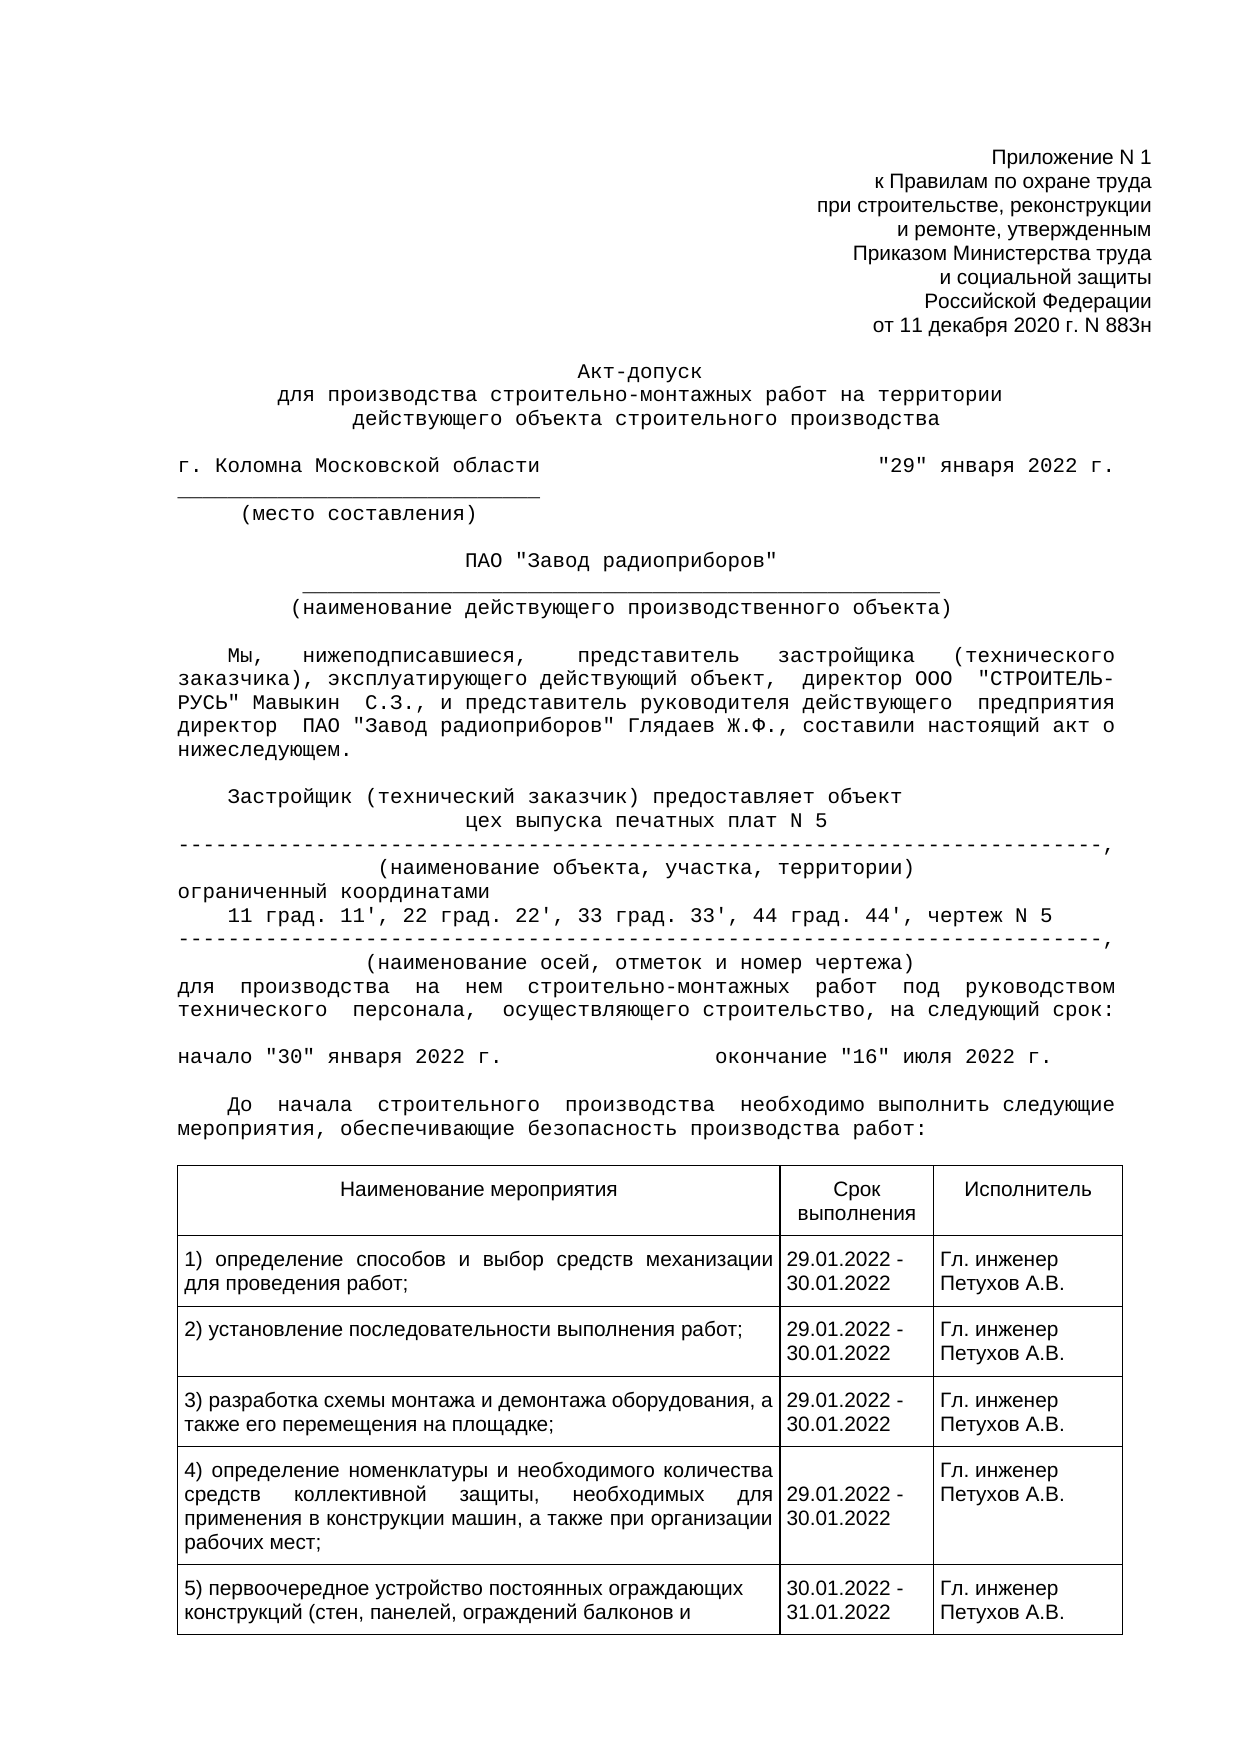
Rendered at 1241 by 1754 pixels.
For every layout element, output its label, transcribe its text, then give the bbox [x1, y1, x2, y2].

text Застройщик (технический заказчик) предоставляет объект [177, 786, 1152, 810]
text ограниченный координатами [177, 881, 1152, 905]
text _____________________________ [177, 479, 1152, 503]
text и ремонте, утвержденным [177, 217, 1152, 241]
text и социальной защиты [177, 265, 1152, 289]
table_header Срок выполнения [781, 1166, 933, 1235]
text мероприятия, обеспечивающие безопасность производства работ: [177, 1117, 1152, 1141]
text технического персонала, осуществляющего строительство, на следующий срок: [177, 999, 1152, 1023]
table_cell 29.01.2022 - 30.01.2022 [781, 1377, 933, 1446]
text г. Коломна Московской области "29" января 2022 г. [177, 455, 1152, 479]
text начало "30" января 2022 г. окончание "16" июля 2022 г. [177, 1047, 1152, 1070]
text До начала строительного производства необходимо выполнить следующие [177, 1094, 1152, 1117]
table_cell 4) определение номенклатуры и необходимого количества средств коллективной защиты, необходимых для применения в конструкции машин, а также при организации рабочих мест; [178, 1447, 779, 1564]
text --------------------------------------------------------------------------, [177, 928, 1152, 952]
table_cell 3) разработка схемы монтажа и демонтажа оборудования, а также его перемещения на площадке; [178, 1377, 779, 1446]
text Мы, нижеподписавшиеся, представитель застройщика (технического [177, 644, 1152, 668]
table_cell Гл. инженер Петухов А.В. [934, 1236, 1122, 1306]
table_cell 29.01.2022 - 30.01.2022 [781, 1236, 933, 1306]
text (наименование объекта, участка, территории) [177, 857, 1152, 881]
text цех выпуска печатных плат N 5 [177, 810, 1152, 834]
text Приложение N 1 [177, 145, 1152, 169]
text для производства на нем строительно-монтажных работ под руководством [177, 976, 1152, 999]
text РУСЬ" Мавыкин С.З., и представитель руководителя действующего предприятия [177, 692, 1152, 716]
text (наименование действующего производственного объекта) [177, 597, 1152, 621]
table_cell 1) определение способов и выбор средств механизации для проведения работ; [178, 1236, 779, 1306]
text заказчика), эксплуатирующего действующий объект, директор ООО "СТРОИТЕЛЬ- [177, 668, 1152, 692]
text (место составления) [177, 503, 1152, 526]
table_header Наименование мероприятия [178, 1166, 779, 1235]
text Акт-допуск [177, 361, 1152, 384]
text нижеследующем. [177, 739, 1152, 763]
table_header Исполнитель [934, 1166, 1122, 1235]
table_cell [178, 1565, 779, 1634]
table_cell Гл. инженер Петухов А.В. [934, 1447, 1122, 1564]
text от 11 декабря 2020 г. N 883н [177, 313, 1152, 337]
table_cell 2) установление последовательности выполнения работ; [178, 1307, 779, 1376]
text (наименование осей, отметок и номер чертежа) [177, 952, 1152, 976]
text директор ПАО "Завод радиоприборов" Глядаев Ж.Ф., составили настоящий акт о [177, 716, 1152, 739]
text ___________________________________________________ [177, 574, 1152, 597]
text Приказом Министерства труда [177, 241, 1152, 265]
table_cell 29.01.2022 - 30.01.2022 [781, 1447, 933, 1564]
text ПАО "Завод радиоприборов" [177, 550, 1152, 574]
text к Правилам по охране труда [177, 169, 1152, 193]
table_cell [934, 1565, 1122, 1634]
text --------------------------------------------------------------------------, [177, 834, 1152, 857]
text для производства строительно-монтажных работ на территории [177, 384, 1152, 408]
text Российской Федерации [177, 289, 1152, 313]
text действующего объекта строительного производства [177, 408, 1152, 432]
table_cell Гл. инженер Петухов А.В. [934, 1307, 1122, 1376]
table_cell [781, 1565, 933, 1634]
table_cell Гл. инженер Петухов А.В. [934, 1377, 1122, 1446]
table_cell 29.01.2022 - 30.01.2022 [781, 1307, 933, 1376]
text при строительстве, реконструкции [177, 193, 1152, 217]
text 11 град. 11', 22 град. 22', 33 град. 33', 44 град. 44', чертеж N 5 [177, 905, 1152, 928]
